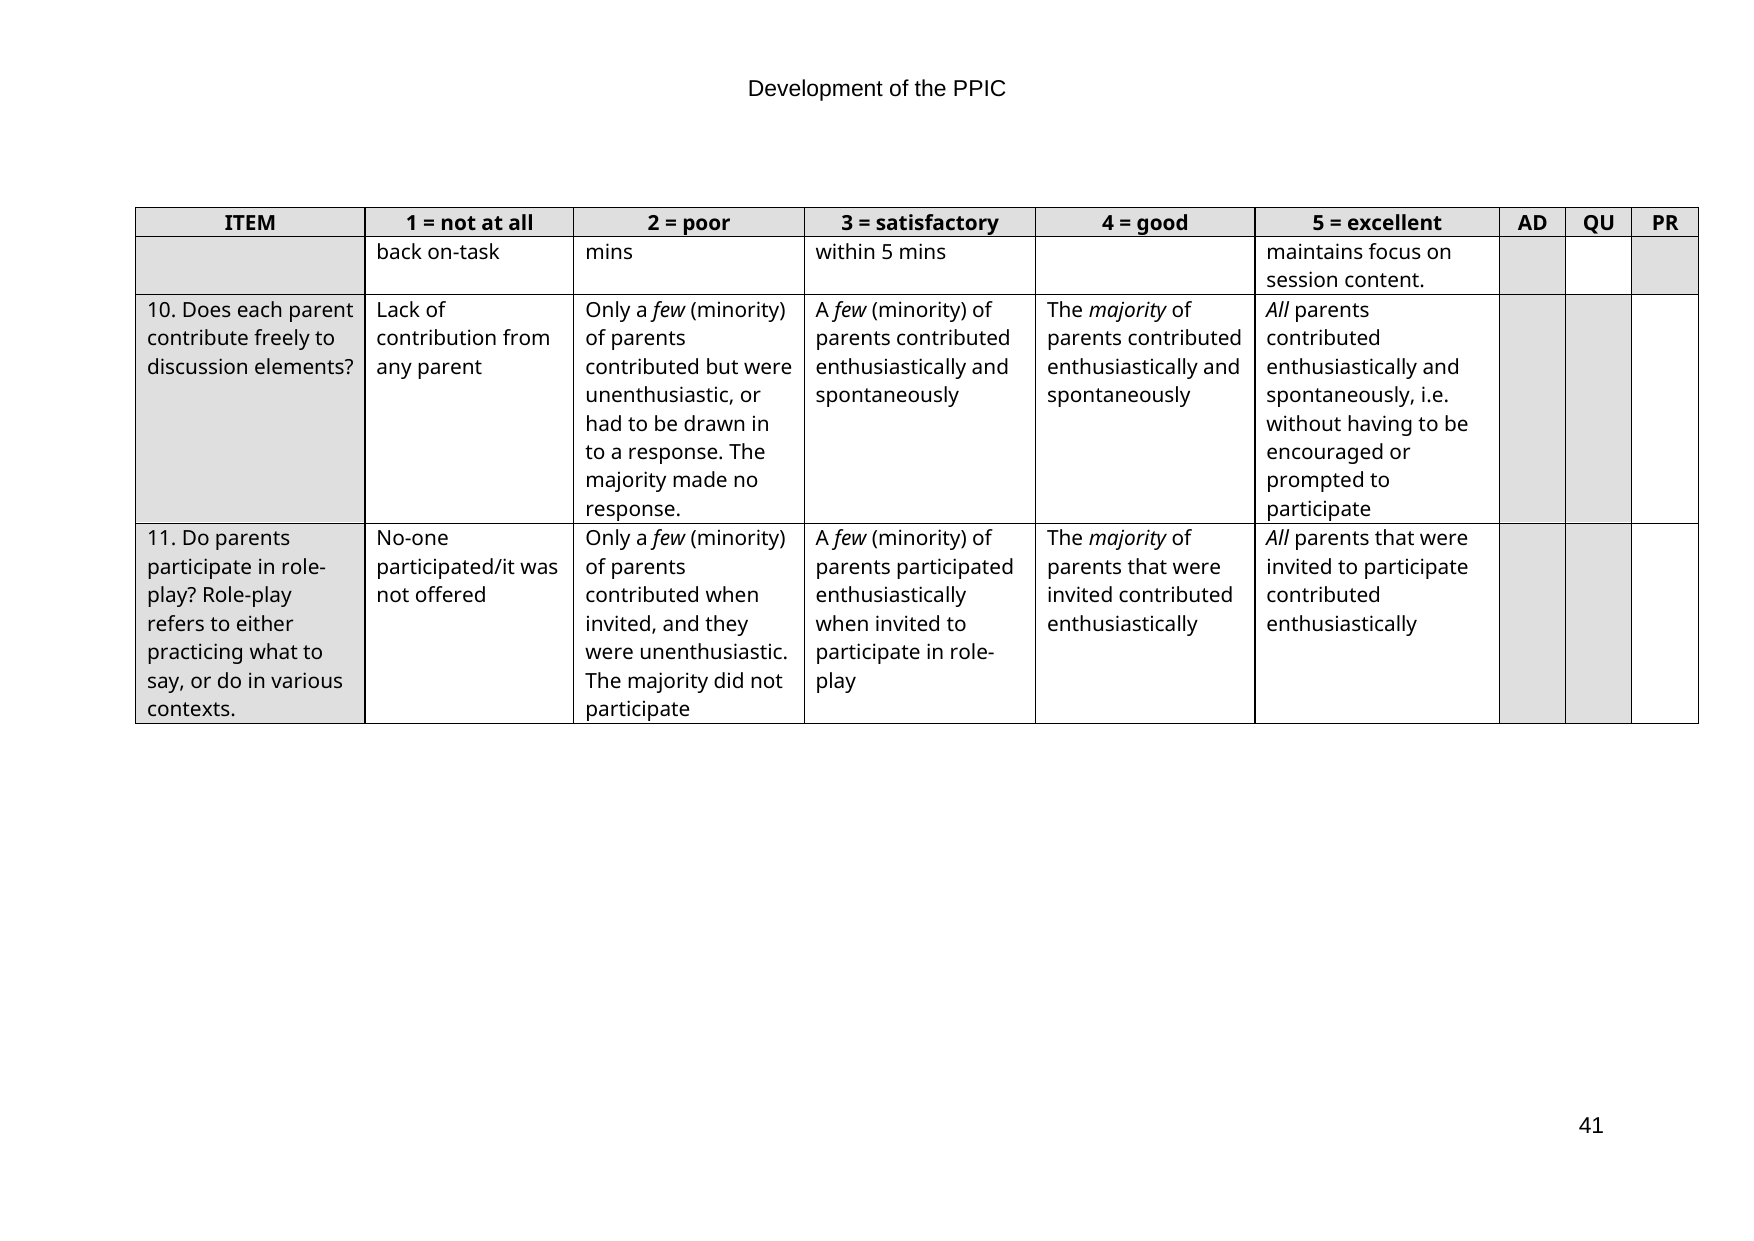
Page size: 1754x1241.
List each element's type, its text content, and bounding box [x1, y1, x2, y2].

table_header 3 = satisfactory [805, 208, 1035, 236]
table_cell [1036, 237, 1254, 294]
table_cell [366, 237, 573, 294]
table_cell Only a few (minority) of parents contributed but were unenthusiastic, or had to be drawn in to a response. The majority made no response. [574, 295, 804, 522]
table_cell [1632, 295, 1698, 522]
table_cell The majority of parents contributed enthusiastically and spontaneously [1036, 295, 1254, 522]
table_header AD [1500, 208, 1565, 236]
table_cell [574, 237, 804, 294]
table_cell [1632, 237, 1698, 294]
table_header ITEM [136, 208, 364, 236]
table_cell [136, 237, 364, 294]
table_cell 10. Does each parent contribute freely to discussion elements? [136, 295, 364, 522]
table_cell [1632, 524, 1698, 723]
table_cell [1566, 237, 1631, 294]
table_cell No-one participated/it was not offered [366, 524, 573, 723]
table_cell [1500, 524, 1565, 723]
table_header 1 = not at all [366, 208, 573, 236]
table_cell Lack of contribution from any parent [366, 295, 573, 522]
table_header QU [1566, 208, 1631, 236]
table_cell Only a few (minority) of parents contributed when invited, and they were unenthusiastic. The majority did not participate [574, 524, 804, 723]
table_cell A few (minority) of parents contributed enthusiastically and spontaneously [805, 295, 1035, 522]
table_header 5 = excellent [1256, 208, 1499, 236]
table_cell 11. Do parents participate in role-play? Role-play refers to either practicing what to say, or do in various contexts. [136, 524, 364, 723]
table_cell [1566, 524, 1631, 723]
table_cell [1500, 295, 1565, 522]
table_cell The majority of parents that were invited contributed enthusiastically [1036, 524, 1254, 723]
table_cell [805, 237, 1035, 294]
table_cell A few (minority) of parents participated enthusiastically when invited to participate in role-play [805, 524, 1035, 723]
table_cell All parents that were invited to participate contributed enthusiastically [1256, 524, 1499, 723]
table_cell [1500, 237, 1565, 294]
table_cell [1566, 295, 1631, 522]
table_cell All parents contributed enthusiastically and spontaneously, i.e. without having to be encouraged or prompted to participate [1256, 295, 1499, 522]
table_header 4 = good [1036, 208, 1254, 236]
table_header PR [1632, 208, 1698, 236]
table_header 2 = poor [574, 208, 804, 236]
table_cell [1256, 237, 1499, 294]
